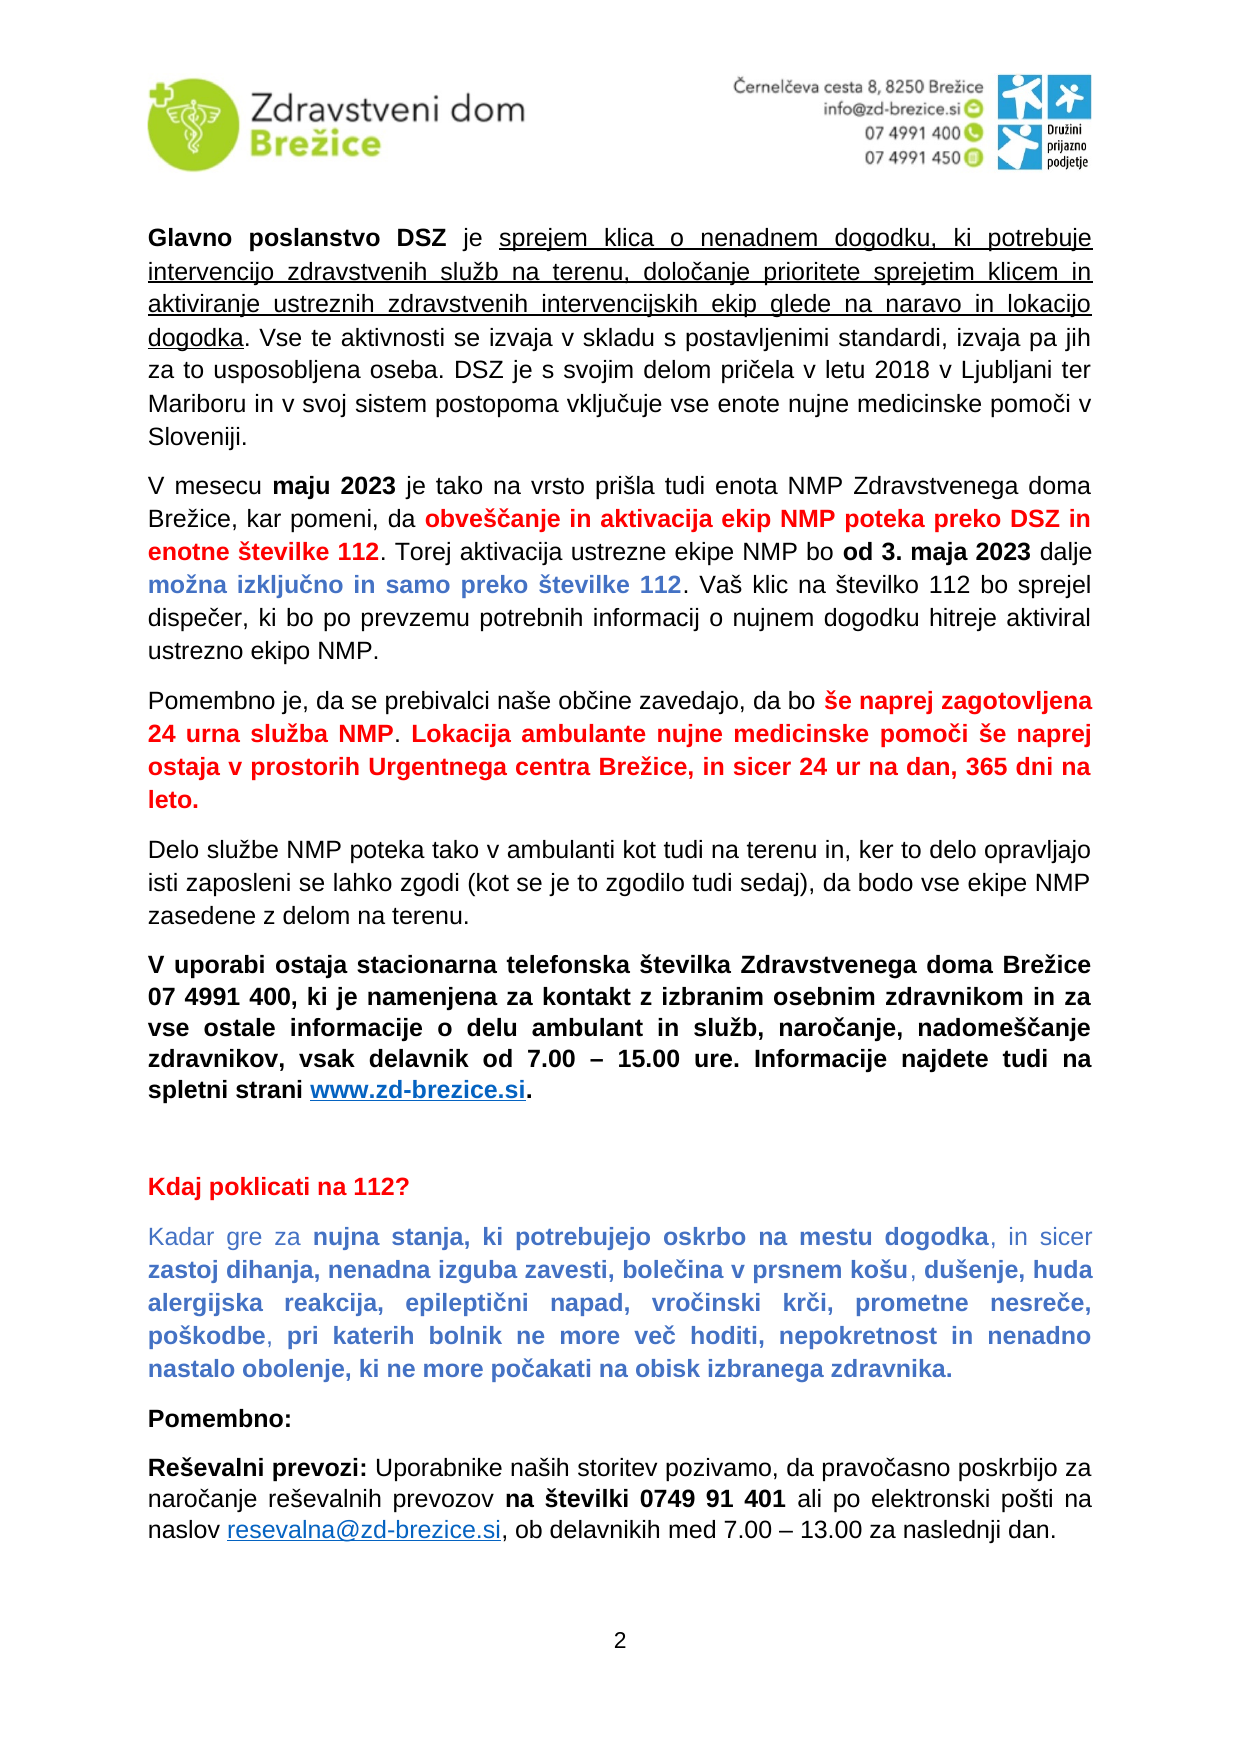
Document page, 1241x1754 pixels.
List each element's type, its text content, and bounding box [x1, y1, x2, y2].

text Delo službe NMP poteka tako v ambulanti kot tudi na terenu in, ker to delo opravljajo isti zaposleni se lahko zgodi (kot se je to zgodilo tudi sedaj), da bodo vse ekipe NMP zasedene z delom na terenu. [148, 835, 1093, 929]
text Glavno poslanstvo DSZ je sprejem klica o nenadnem dogodku, ki potrebuje intervencijo zdravstvenih služb na terenu, določanje prioritete sprejetim klicem in aktiviranje ustreznih zdravstvenih intervencijskih ekip glede na naravo in lokacijo dogodka. Vse te aktivnosti se izvaja v skladu s postavljenimi standardi, izvaja pa jih za to usposobljena oseba. DSZ je s svojim delom pričela v letu 2018 v Ljubljani ter Mariboru in v svoj sistem postopoma vključuje vse enote nujne medicinske pomoči v Sloveniji. [148, 283, 1093, 450]
text V uporabi ostaja stacionarna telefonska številka Zdravstvenega doma Brežice 07 4991 400, ki je namenjena za kontakt z izbranim osebnim zdravnikom in za vse ostale informacije o delu ambulant in služb, naročanje, nadomeščanje zdravnikov, vsak delavnik od 7.00 – 15.00 ure. Informacije najdete tudi na spletni strani www.zd-brezice.si. [148, 951, 1093, 1103]
text Pomembno je, da se prebivalci naše občine zavedajo, da bo še naprej zagotovljena 24 urna služba NMP. Lokacija ambulante nujne medicinske pomoči še naprej ostaja v prostorih Urgentnega centra Brežice, in sicer 24 ur na dan, 365 dni na leto. [148, 686, 1093, 814]
text Kadar gre za nujna stanja, ki potrebujejo oskrbo na mestu dogodka, in sicer zastoj dihanja, nenadna izguba zavesti, bolečina v prsnem košu, dušenje, huda alergijska reakcija, epileptični napad, vročinski krči, prometne nesreče, poškodbe, pri katerih bolnik ne more več hoditi, nepokretnost in nenadno nastalo obolenje, ki ne more počakati na obisk izbranega zdravnika. [148, 1222, 1093, 1383]
text V mesecu maju 2023 je tako na vrsto prišla tudi enota NMP Zdravstvenega doma Brežice, kar pomeni, da obveščanje in aktivacija ekip NMP poteka preko DSZ in enotne številke 112. Torej aktivacija ustrezne ekipe NMP bo od 3. maja 2023 dalje možna izključno in samo preko številke 112. Vaš klic na številko 112 bo sprejel dispečer, ki bo po prevzemu potrebnih informacij o nujnem dogodku hitreje aktiviral ustrezno ekipo NMP. [148, 471, 1093, 665]
text Glavno poslanstvo DSZ je sprejem klica o nenadnem dogodku, ki potrebuje intervencijo zdravstvenih služb na terenu, določanje prioritete sprejetim klicem in aktiviranje ustreznih zdravstvenih intervencijskih ekip glede na naravo in lokacijo dogodka. Vse te aktivnosti se izvaja v skladu s postavljenimi standardi, izvaja pa jih za to usposobljena oseba. DSZ je s svojim delom pričela v letu 2018 v Ljubljani ter Mariboru in v svoj sistem postopoma vključuje vse enote nujne medicinske pomoči v Sloveniji. [148, 223, 1093, 281]
text Pomembno: [148, 1403, 1093, 1432]
text Reševalni prevozi: Uporabnike naših storitev pozivamo, da pravočasno poskrbijo za naročanje reševalnih prevozov na številki 0749 91 401 ali po elektronski pošti na naslov resevalna@zd-brezice.si, ob delavnikih med 7.00 – 13.00 za naslednji dan. [148, 1453, 1093, 1544]
picture [147, 73, 1092, 174]
text Kdaj poklicati na 112? [148, 1172, 1093, 1201]
